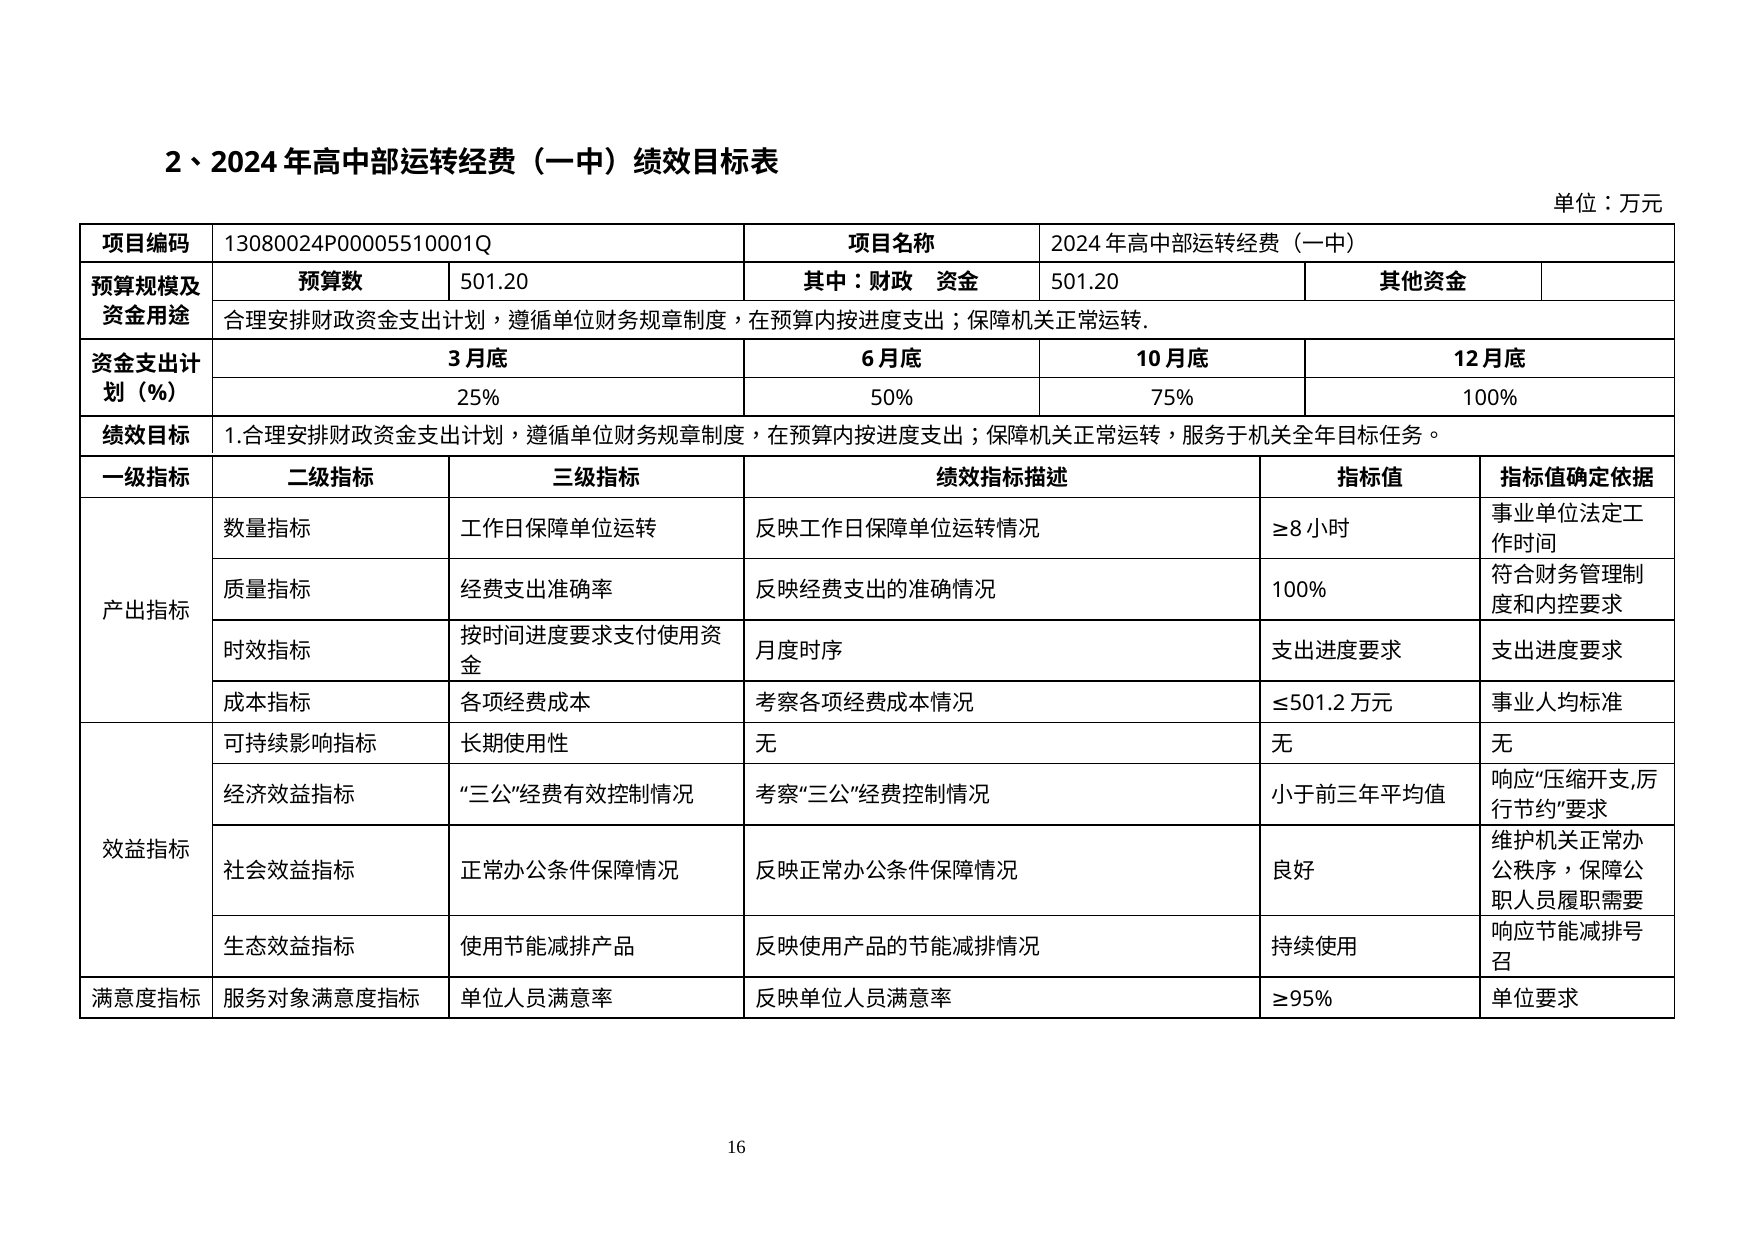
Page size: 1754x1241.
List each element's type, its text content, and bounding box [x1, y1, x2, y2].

table_cell 其他资金 [1306, 263, 1541, 300]
table_cell 预算规模及资金用途 [81, 263, 212, 338]
text 2、2024年高中部运转经费（一中）绩效目标表 [106, 142, 1648, 181]
table_cell 其中：财政 资金 [745, 263, 1039, 300]
table_cell 25% [213, 378, 743, 415]
table_cell 无 [1261, 723, 1479, 763]
table_header 一级指标 [81, 457, 212, 497]
table_cell 反映使用产品的节能减排情况 [745, 916, 1259, 976]
table_cell 1.合理安排财政资金支出计划，遵循单位财务规章制度，在预算内按进度支出；保障机关正常运转，服务于机关全年目标任务。 [213, 417, 1674, 453]
table_cell 反映正常办公条件保障情况 [745, 826, 1259, 915]
table_cell 预算数 [213, 263, 448, 300]
table_cell 月度时序 [745, 621, 1259, 680]
table_cell 绩效目标 [81, 417, 212, 453]
table_cell 10月底 [1040, 340, 1304, 377]
table_cell 考察各项经费成本情况 [745, 682, 1259, 721]
table_cell ≤501.2万元 [1261, 682, 1479, 721]
table_cell 6月底 [745, 340, 1039, 377]
table_header 指标值确定依据 [1481, 457, 1674, 497]
table_cell 50% [745, 378, 1039, 415]
table_cell 支出进度要求 [1261, 621, 1479, 680]
table_cell 501.20 [450, 263, 743, 300]
table_header 二级指标 [213, 457, 448, 497]
table_cell 工作日保障单位运转 [450, 498, 743, 558]
table_header 单位：万元 [81, 183, 1674, 223]
table_cell 事业人均标准 [1481, 682, 1674, 721]
table_header 指标值 [1261, 457, 1479, 497]
table_cell ≥8小时 [1261, 498, 1479, 558]
table_cell 13080024P00005510001Q [213, 225, 743, 261]
table_cell “三公”经费有效控制情况 [450, 764, 743, 824]
table_cell 各项经费成本 [450, 682, 743, 721]
table_cell 质量指标 [213, 559, 448, 619]
table_cell 效益指标 [81, 723, 212, 976]
table_cell 经济效益指标 [213, 764, 448, 824]
table_cell 100% [1306, 378, 1674, 415]
table_cell 反映工作日保障单位运转情况 [745, 498, 1259, 558]
table_cell 单位人员满意率 [450, 978, 743, 1017]
table_cell 正常办公条件保障情况 [450, 826, 743, 915]
table_cell 小于前三年平均值 [1261, 764, 1479, 824]
table_cell 成本指标 [213, 682, 448, 721]
table_cell 2024年高中部运转经费（一中） [1040, 225, 1674, 261]
table_cell 响应节能减排号召 [1481, 916, 1674, 976]
table_cell 75% [1040, 378, 1304, 415]
table_cell 服务对象满意度指标 [213, 978, 448, 1017]
table_cell 支出进度要求 [1481, 621, 1674, 680]
table_cell 经费支出准确率 [450, 559, 743, 619]
table_cell 合理安排财政资金支出计划，遵循单位财务规章制度，在预算内按进度支出；保障机关正常运转. [213, 301, 1674, 338]
table_cell 持续使用 [1261, 916, 1479, 976]
table_cell 项目编码 [81, 225, 212, 261]
table_cell 产出指标 [81, 498, 212, 721]
table_cell ≥95% [1261, 978, 1479, 1017]
table_cell 社会效益指标 [213, 826, 448, 915]
table_cell 符合财务管理制度和内控要求 [1481, 559, 1674, 619]
table_cell [1542, 263, 1674, 300]
table_cell 100% [1261, 559, 1479, 619]
table_cell 可持续影响指标 [213, 723, 448, 763]
table_cell 按时间进度要求支付使用资金 [450, 621, 743, 680]
table_cell 501.20 [1040, 263, 1304, 300]
table_cell 反映单位人员满意率 [745, 978, 1259, 1017]
table_cell 无 [745, 723, 1259, 763]
table_cell 响应“压缩开支,厉行节约”要求 [1481, 764, 1674, 824]
table_cell 时效指标 [213, 621, 448, 680]
table_cell 生态效益指标 [213, 916, 448, 976]
table_cell 资金支出计划（%） [81, 340, 212, 415]
table_cell 良好 [1261, 826, 1479, 915]
table_cell 使用节能减排产品 [450, 916, 743, 976]
table_header 绩效指标描述 [745, 457, 1259, 497]
table_cell 单位要求 [1481, 978, 1674, 1017]
table_cell 维护机关正常办公秩序，保障公职人员履职需要 [1481, 826, 1674, 915]
table_cell 3月底 [213, 340, 743, 377]
table_cell 满意度指标 [81, 978, 212, 1017]
table_cell 反映经费支出的准确情况 [745, 559, 1259, 619]
table_cell 考察“三公”经费控制情况 [745, 764, 1259, 824]
table_cell 数量指标 [213, 498, 448, 558]
table_cell 事业单位法定工作时间 [1481, 498, 1674, 558]
table_cell 12月底 [1306, 340, 1674, 377]
table_cell 无 [1481, 723, 1674, 763]
table_cell 长期使用性 [450, 723, 743, 763]
table_header 三级指标 [450, 457, 743, 497]
table_cell 项目名称 [745, 225, 1039, 261]
